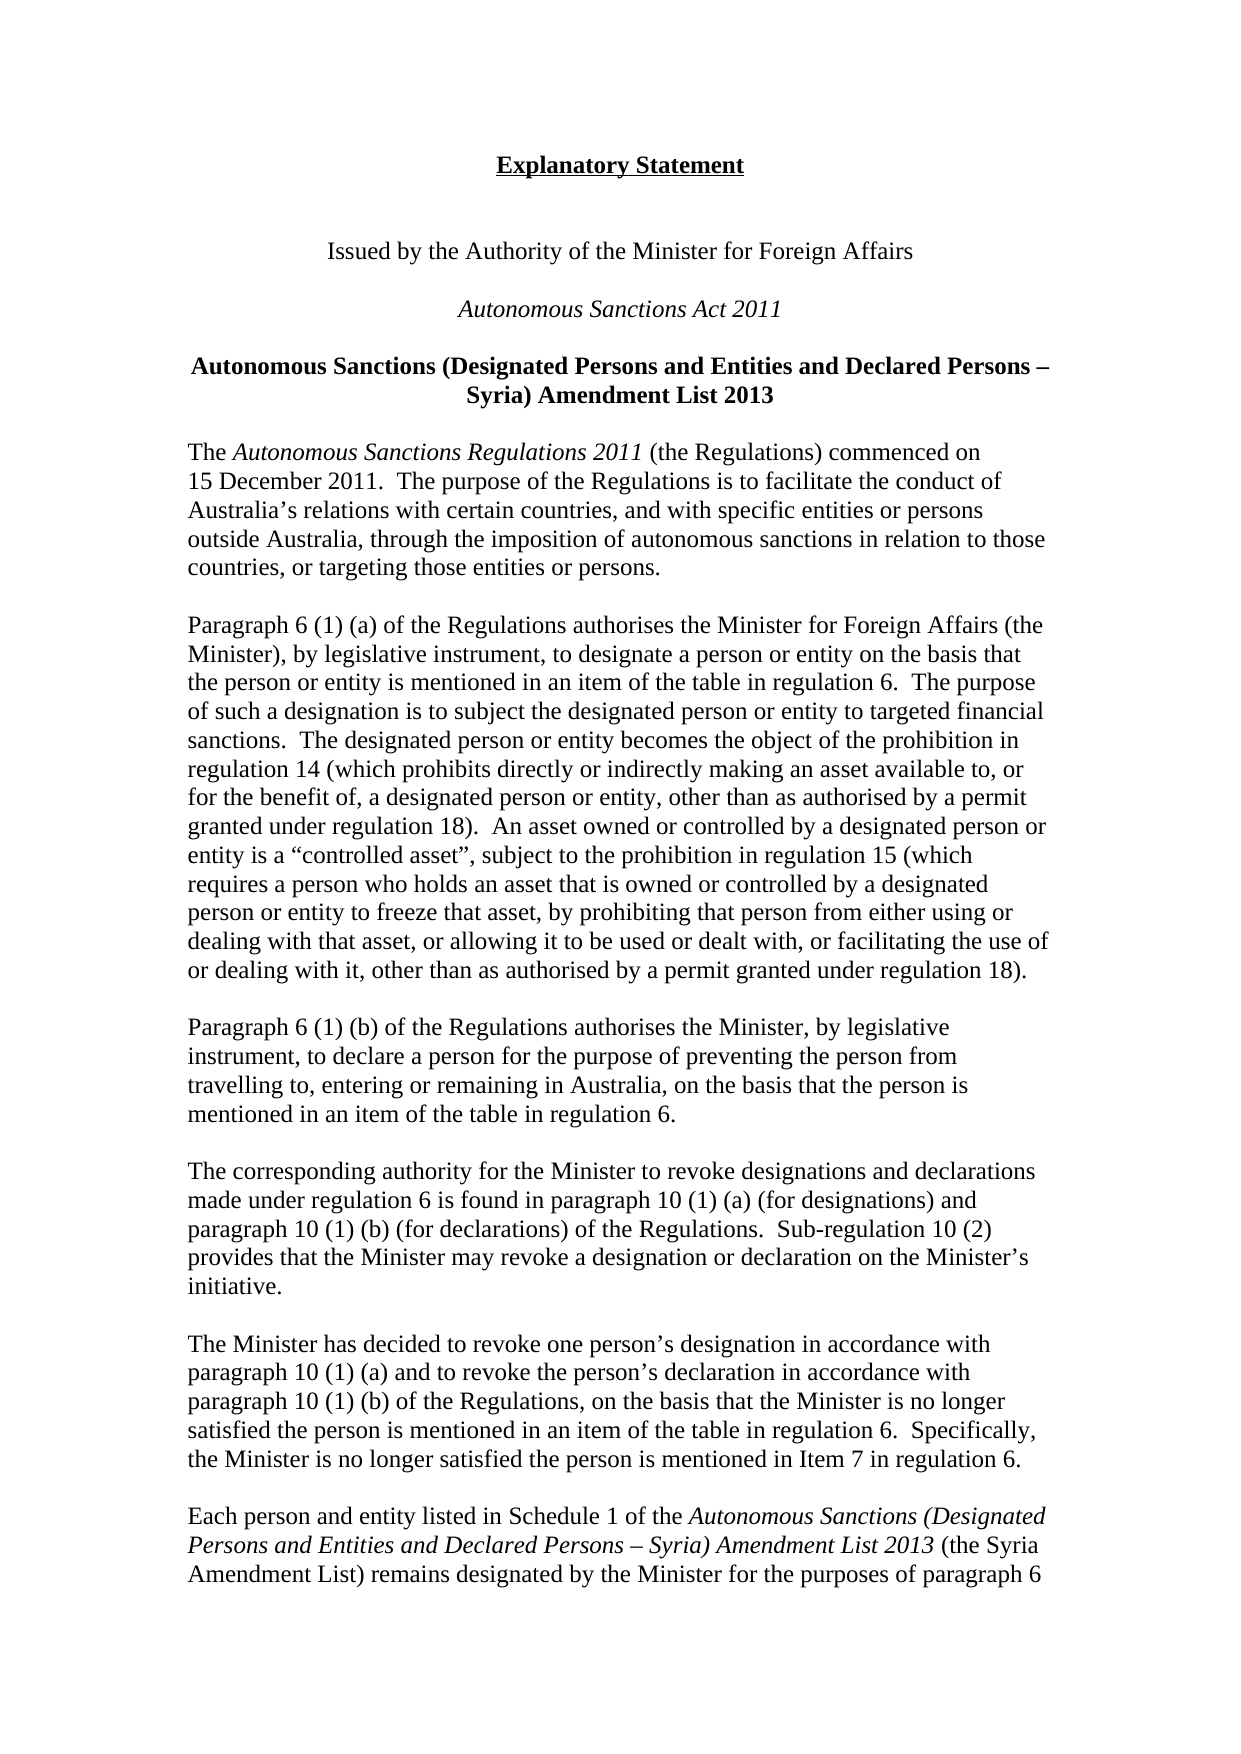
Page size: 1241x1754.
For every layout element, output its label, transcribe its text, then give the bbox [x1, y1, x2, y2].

text Paragraph 6 (1) (a) of the Regulations authorises the Minister for Foreign Affairs (the Minister), by legislative instrument, to designate a person or entity on the basis that the person or entity is mentioned in an item of the table in regulation 6. The purpose of such a designation is to subject the designated person or entity to targeted financial sanctions. The designated person or entity becomes the object of the prohibition in regulation 14 (which prohibits directly or indirectly making an asset available to, or for the benefit of, a designated person or entity, other than as authorised by a permit granted under regulation 18). An asset owned or controlled by a designated person or entity is a “controlled asset”, subject to the prohibition in regulation 15 (which requires a person who holds an asset that is owned or controlled by a designated person or entity to freeze that asset, by prohibiting that person from either using or dealing with that asset, or allowing it to be used or dealt with, or facilitating the use of or dealing with it, other than as authorised by a permit granted under regulation 18). [187, 610, 1053, 984]
text The corresponding authority for the Minister to revoke designations and declarations made under regulation 6 is found in paragraph 10 (1) (a) (for designations) and paragraph 10 (1) (b) (for declarations) of the Regulations. Sub-regulation 10 (2) provides that the Minister may revoke a designation or declaration on the Minister’s initiative. [187, 1156, 1053, 1300]
subtitle Autonomous Sanctions Act 2011 [187, 294, 1053, 322]
text Paragraph 6 (1) (b) of the Regulations authorises the Minister, by legislative instrument, to declare a person for the purpose of preventing the person from travelling to, entering or remaining in Australia, on the basis that the person is mentioned in an item of the table in regulation 6. [187, 1012, 1053, 1127]
text The Autonomous Sanctions Regulations 2011 (the Regulations) commenced on 15 December 2011. The purpose of the Regulations is to facilitate the conduct of Australia’s relations with certain countries, and with specific entities or persons outside Australia, through the imposition of autonomous sanctions in relation to those countries, or targeting those entities or persons. [187, 437, 1053, 581]
text Autonomous Sanctions (Designated Persons and Entities and Declared Persons – Syria) Amendment List 2013 [187, 351, 1053, 409]
text The Minister has decided to revoke one person’s designation in accordance with paragraph 10 (1) (a) and to revoke the person’s declaration in accordance with paragraph 10 (1) (b) of the Regulations, on the basis that the Minister is no longer satisfied the person is mentioned in an item of the table in regulation 6. Specifically, the Minister is no longer satisfied the person is mentioned in Item 7 in regulation 6. [187, 1329, 1053, 1472]
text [187, 1501, 1053, 1587]
title Explanatory Statement [187, 150, 1053, 179]
text Issued by the Authority of the Minister for Foreign Affairs [187, 236, 1053, 265]
